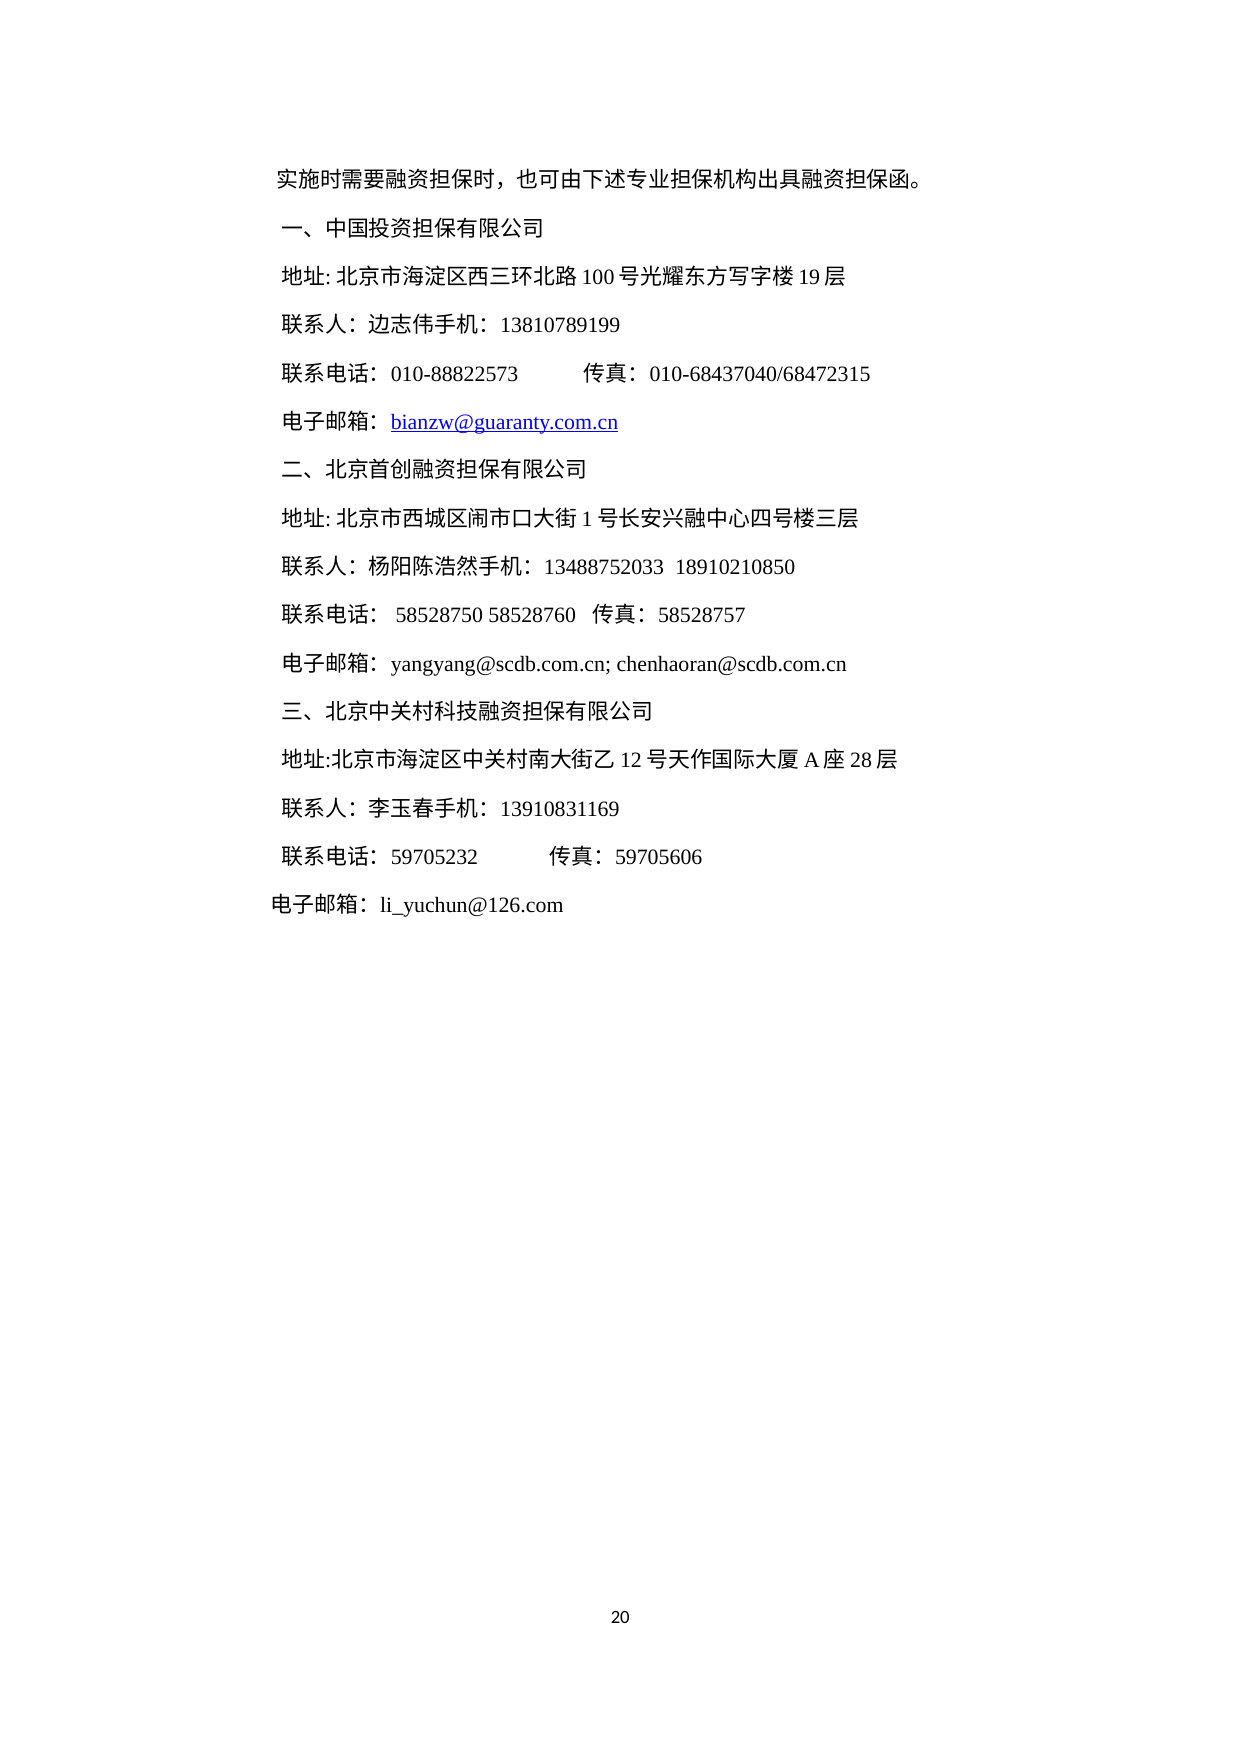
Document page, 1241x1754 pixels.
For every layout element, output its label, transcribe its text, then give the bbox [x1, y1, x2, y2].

text 三、北京中关村科技融资担保有限公司 [281, 694, 1053, 726]
text 地址: 北京市西城区闹市口大街1号长安兴融中心四号楼三层 [281, 500, 1053, 533]
text 联系电话：010-88822573 传真：010-68437040/68472315 [281, 355, 1053, 388]
text 地址: 北京市海淀区西三环北路100号光耀东方写字楼19层 [281, 259, 1053, 291]
text 电子邮箱：li_yuchun@126.com [187, 887, 1053, 919]
text 二、北京首创融资担保有限公司 [281, 452, 1053, 484]
text 一、中国投资担保有限公司 [281, 210, 1053, 243]
text 联系人：杨阳陈浩然手机：13488752033 18910210850 [281, 549, 1053, 581]
text 电子邮箱：yangyang@scdb.com.cn; chenhaoran@scdb.com.cn [281, 645, 1053, 678]
text 联系电话：59705232 传真：59705606 [281, 839, 1053, 871]
text 联系电话： 58528750 58528760 传真：58528757 [281, 597, 1053, 629]
text 电子邮箱：bianzw@guaranty.com.cn [281, 404, 1053, 436]
text 联系人：李玉春手机：13910831169 [281, 790, 1053, 823]
text 联系人：边志伟手机：13810789199 [281, 307, 1053, 339]
text 地址:北京市海淀区中关村南大街乙12号天作国际大厦A座28层 [281, 742, 1053, 774]
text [276, 162, 1053, 194]
